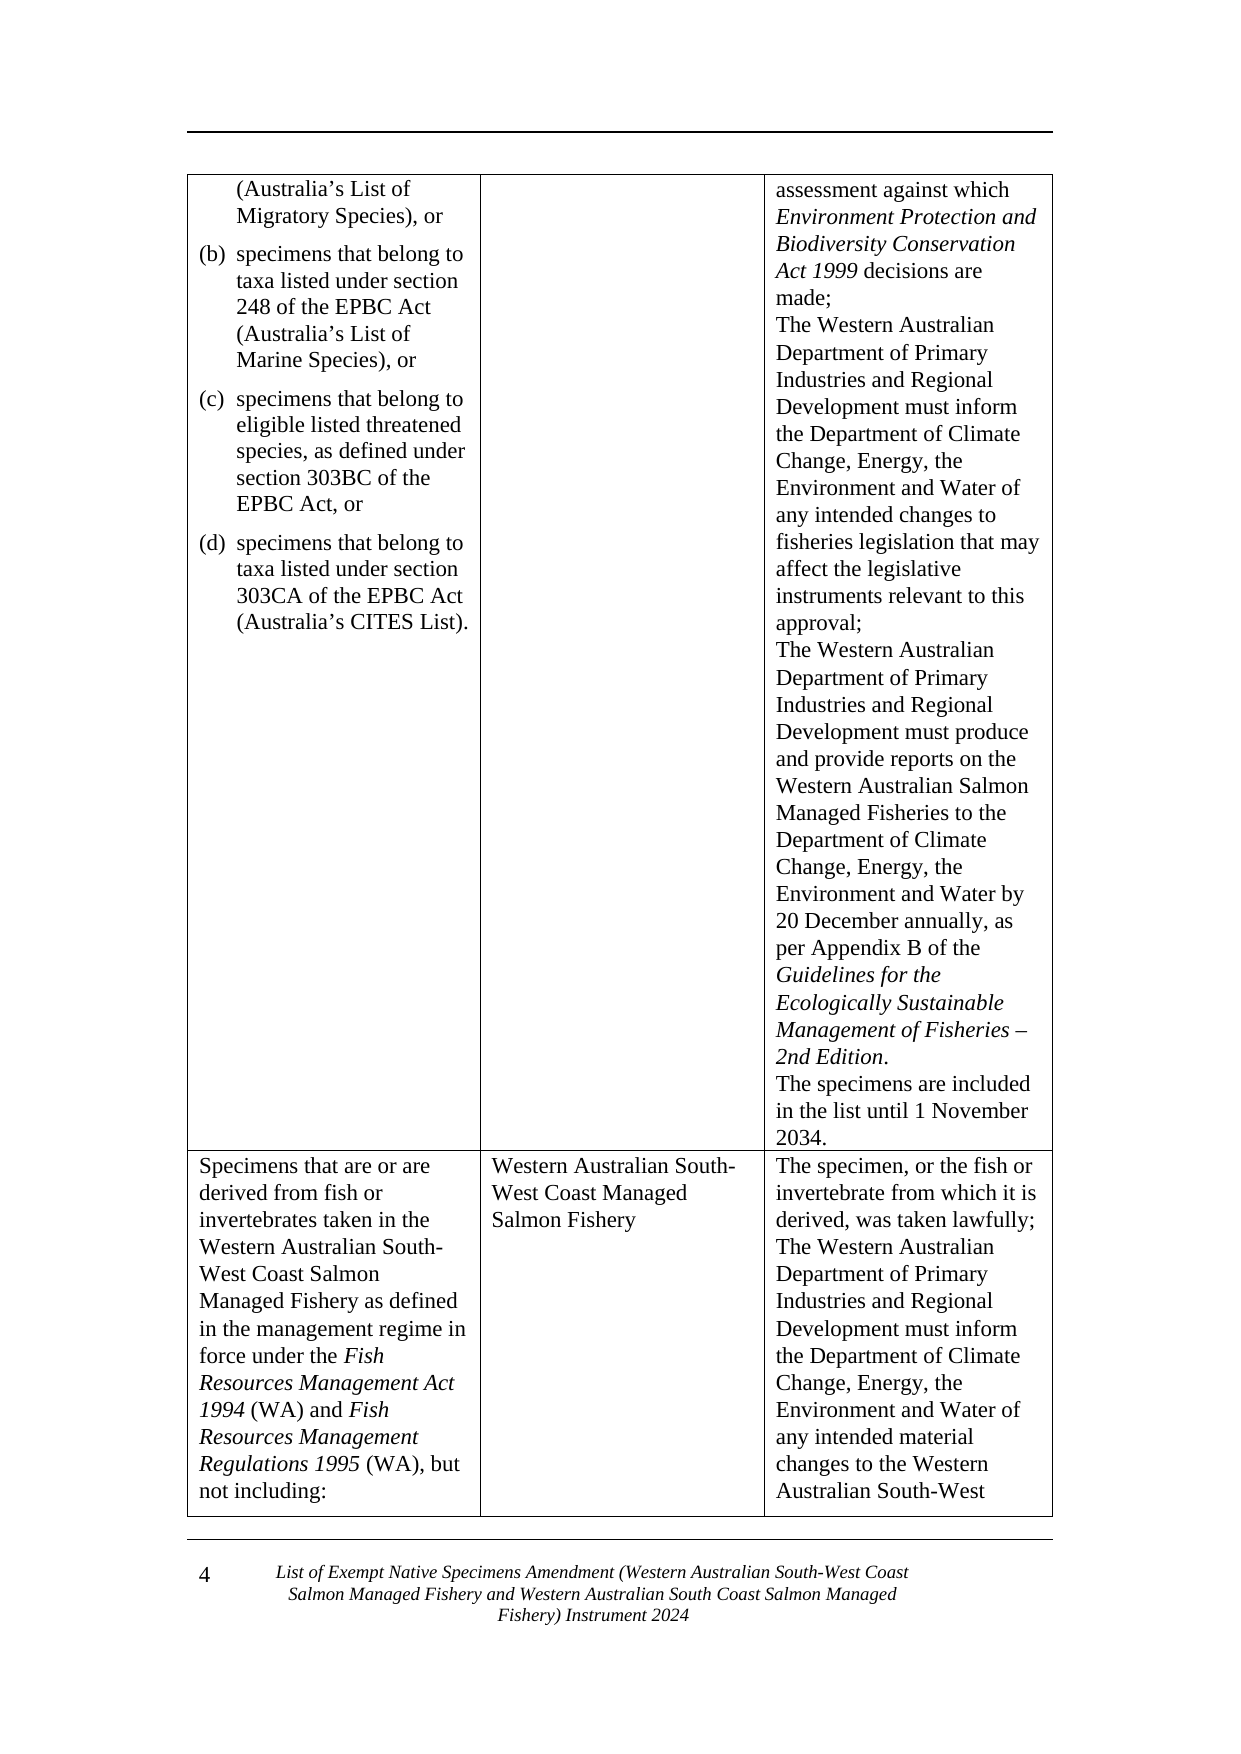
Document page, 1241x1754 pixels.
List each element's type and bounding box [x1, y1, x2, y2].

table_cell [481, 1151, 764, 1516]
table_cell [481, 175, 764, 1150]
table_cell [188, 175, 480, 1150]
table_cell [765, 175, 1052, 1150]
table_cell [188, 1151, 480, 1516]
table_cell [765, 1151, 1052, 1516]
